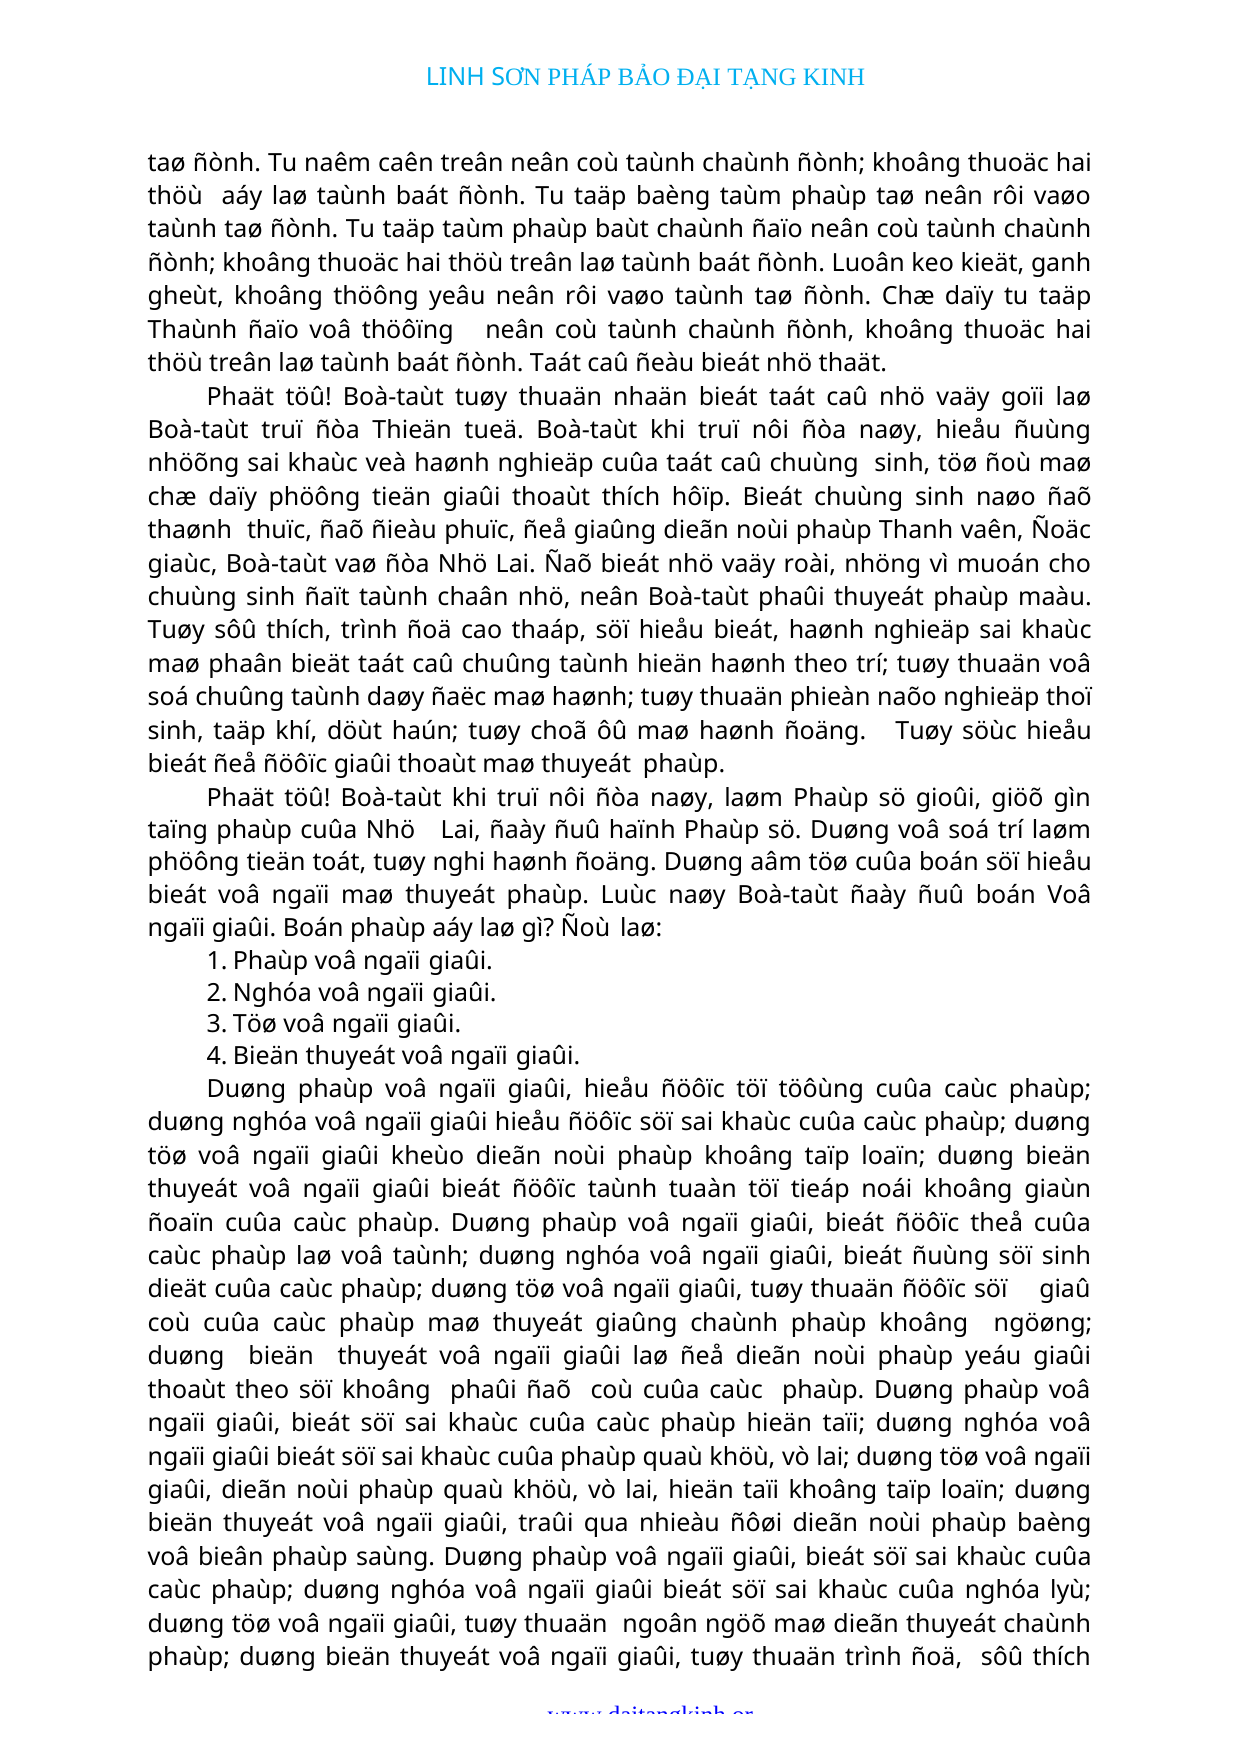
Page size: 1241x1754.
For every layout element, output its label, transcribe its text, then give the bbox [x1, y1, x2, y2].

text Phaät töû! Boà-taùt tuøy thuaän nhaän bieát taát caû nhö vaäy goïi laø Boà-taùt truï ñòa Thieän tueä. Boà-taùt khi truï nôi ñòa naøy, hieåu ñuùng nhöõng sai khaùc veà haønh nghieäp cuûa taát caû chuùng sinh, töø ñoù maø chæ daïy phöông tieän giaûi thoaùt thích hôïp. Bieát chuùng sinh naøo ñaõ thaønh thuïc, ñaõ ñieàu phuïc, ñeå giaûng dieãn noùi phaùp Thanh vaên, Ñoäc giaùc, Boà-taùt vaø ñòa Nhö Lai. Ñaõ bieát nhö vaäy roài, nhöng vì muoán cho chuùng sinh ñaït taùnh chaân nhö, neân Boà-taùt phaûi thuyeát phaùp maàu. Tuøy sôû thích, trình ñoä cao thaáp, söï hieåu bieát, haønh nghieäp sai khaùc maø phaân bieät taát caû chuûng taùnh hieän haønh theo trí; tuøy thuaän voâ soá chuûng taùnh daøy ñaëc maø haønh; tuøy thuaän phieàn naõo nghieäp thoï sinh, taäp khí, döùt haún; tuøy choã ôû maø haønh ñoäng. Tuøy söùc hieåu bieát ñeå ñöôïc giaûi thoaùt maø thuyeát phaùp. [147, 379, 1093, 780]
text Phaät töû! Boà-taùt khi truï nôi ñòa naøy, laøm Phaùp sö gioûi, giöõ gìn taïng phaùp cuûa Nhö Lai, ñaày ñuû haïnh Phaùp sö. Duøng voâ soá trí laøm phöông tieän toát, tuøy nghi haønh ñoäng. Duøng aâm töø cuûa boán söï hieåu bieát voâ ngaïi maø thuyeát phaùp. Luùc naøy Boà-taùt ñaày ñuû boán Voâ ngaïi giaûi. Boán phaùp aáy laø gì? Ñoù laø: [147, 780, 1093, 943]
list Nghóa voâ ngaïi giaûi. [206, 976, 1105, 1007]
list Töø voâ ngaïi giaûi. [206, 1007, 1105, 1039]
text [147, 1071, 1093, 1673]
list Phaùp voâ ngaïi giaûi. [206, 943, 1105, 976]
list Bieän thuyeát voâ ngaïi giaûi. [206, 1039, 1105, 1071]
text taø ñònh. Tu naêm caên treân neân coù taùnh chaùnh ñònh; khoâng thuoäc hai thöù aáy laø taùnh baát ñònh. Tu taäp baèng taùm phaùp taø neân rôi vaøo taùnh taø ñònh. Tu taäp taùm phaùp baùt chaùnh ñaïo neân coù taùnh chaùnh ñònh; khoâng thuoäc hai thöù treân laø taùnh baát ñònh. Luoân keo kieät, ganh gheùt, khoâng thöông yeâu neân rôi vaøo taùnh taø ñònh. Chæ daïy tu taäp Thaùnh ñaïo voâ thöôïng neân coù taùnh chaùnh ñònh, khoâng thuoäc hai thöù treân laø taùnh baát ñònh. Taát caû ñeàu bieát nhö thaät. [147, 145, 1093, 379]
